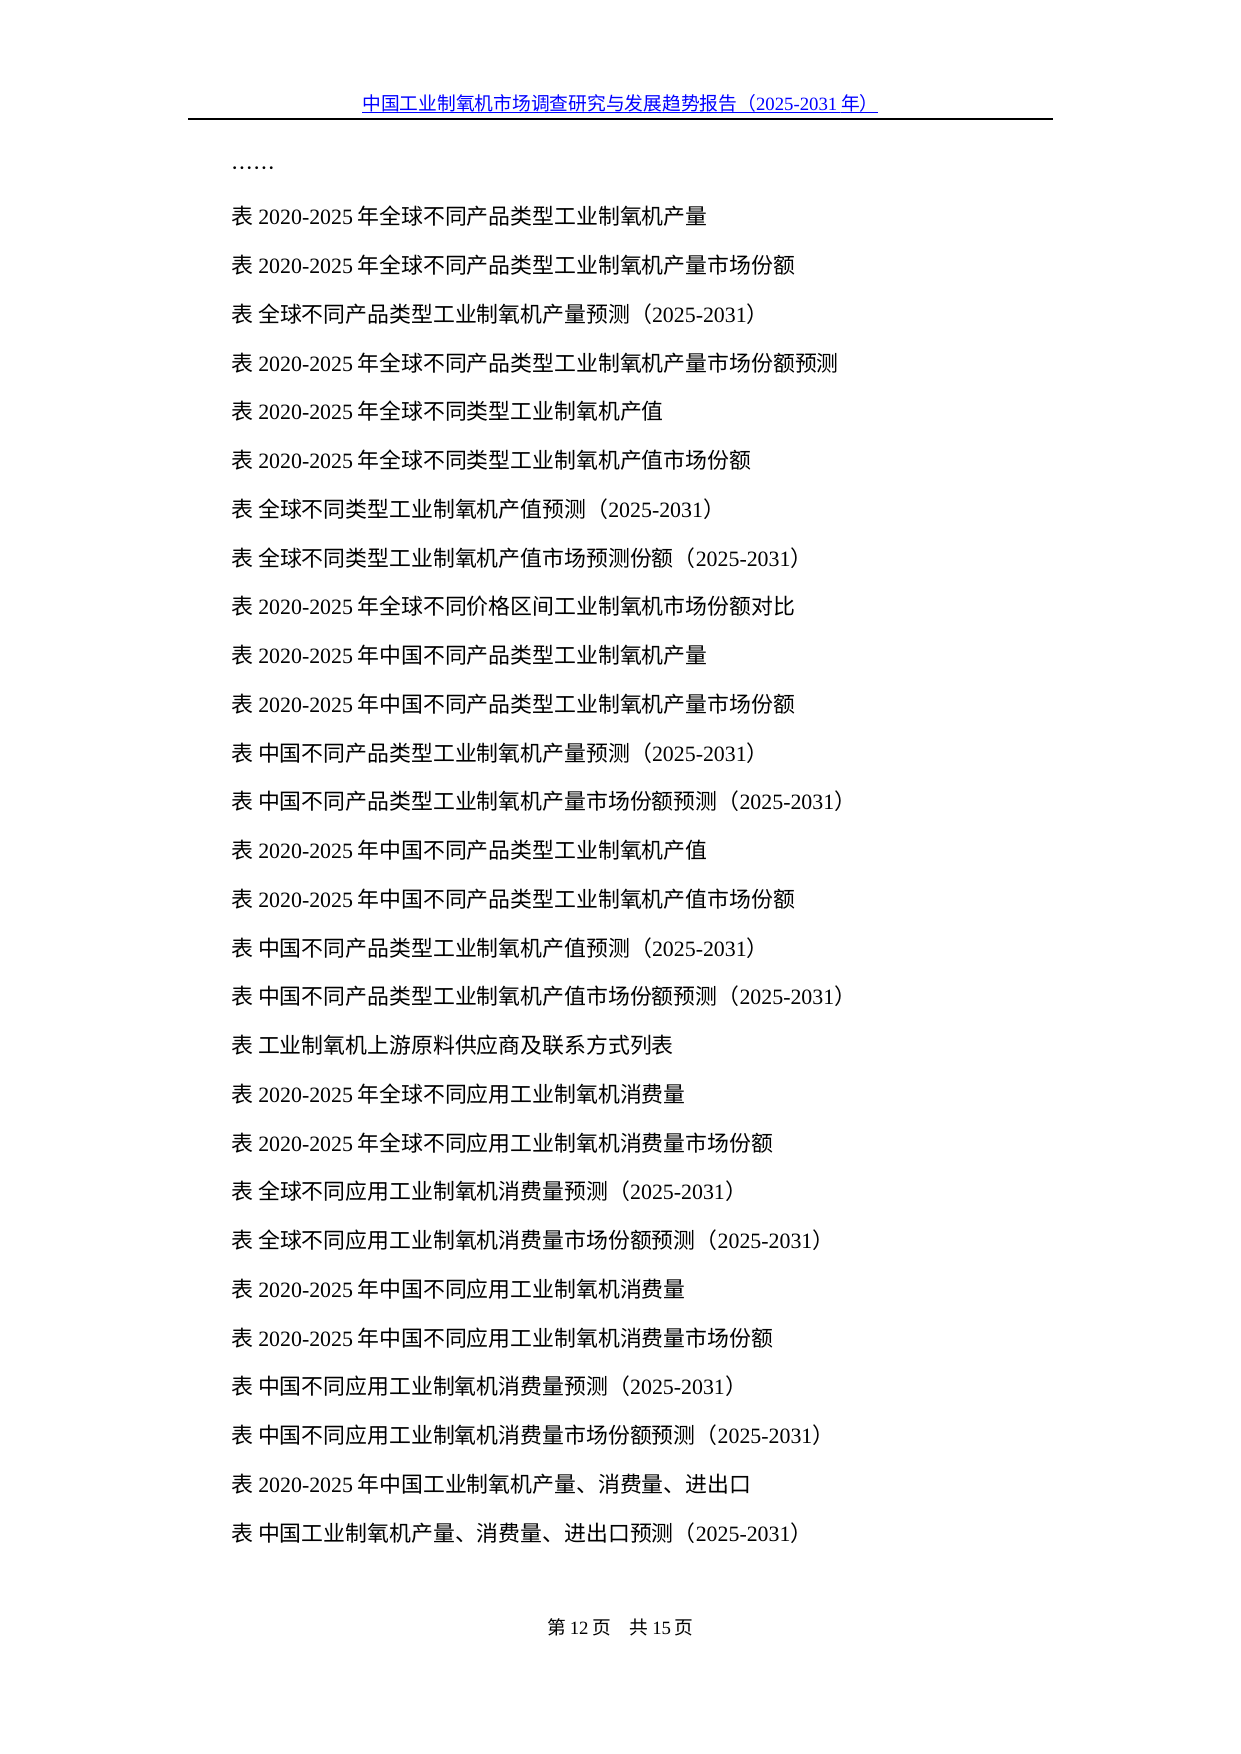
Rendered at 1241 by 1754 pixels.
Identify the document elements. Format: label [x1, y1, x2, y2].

text [187, 150, 1053, 1548]
